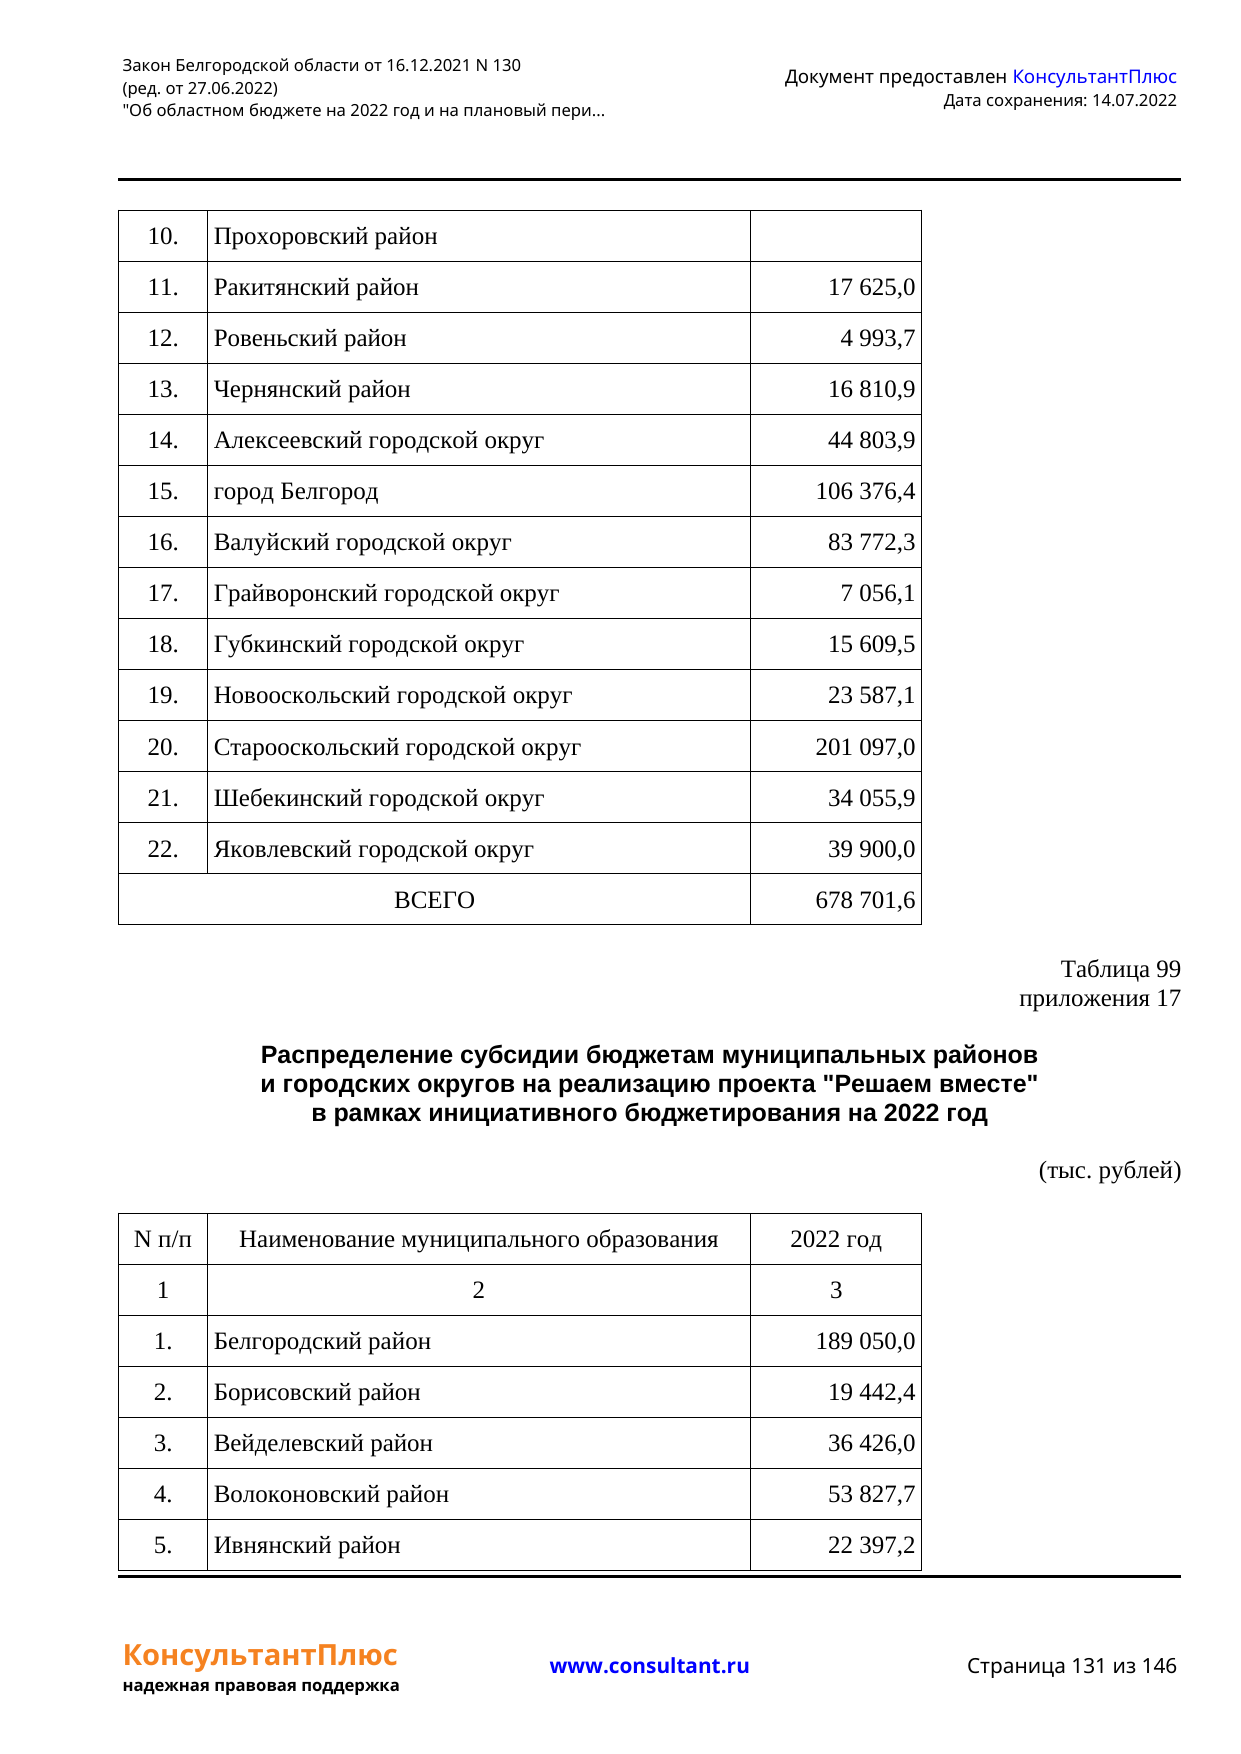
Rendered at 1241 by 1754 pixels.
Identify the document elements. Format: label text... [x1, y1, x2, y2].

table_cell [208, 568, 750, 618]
text Таблица 99 [118, 954, 1181, 983]
title и городских округов на реализацию проекта "Решаем вместе" [118, 1069, 1181, 1098]
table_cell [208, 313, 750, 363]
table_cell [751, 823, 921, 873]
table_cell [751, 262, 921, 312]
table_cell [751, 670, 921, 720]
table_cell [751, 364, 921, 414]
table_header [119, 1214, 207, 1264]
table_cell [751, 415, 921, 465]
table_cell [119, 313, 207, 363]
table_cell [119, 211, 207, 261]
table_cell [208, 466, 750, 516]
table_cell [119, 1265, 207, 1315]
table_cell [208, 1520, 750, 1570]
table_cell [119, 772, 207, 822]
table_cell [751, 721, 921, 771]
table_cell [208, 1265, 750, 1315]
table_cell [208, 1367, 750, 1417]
title в рамках инициативного бюджетирования на 2022 год [118, 1098, 1181, 1126]
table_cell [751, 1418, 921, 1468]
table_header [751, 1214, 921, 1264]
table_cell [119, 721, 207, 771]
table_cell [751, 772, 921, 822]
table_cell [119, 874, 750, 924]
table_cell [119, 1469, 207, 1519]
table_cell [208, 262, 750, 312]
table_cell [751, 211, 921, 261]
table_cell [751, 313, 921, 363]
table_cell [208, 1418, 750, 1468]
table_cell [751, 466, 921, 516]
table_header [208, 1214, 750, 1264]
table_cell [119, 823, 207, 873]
text приложения 17 [118, 983, 1181, 1011]
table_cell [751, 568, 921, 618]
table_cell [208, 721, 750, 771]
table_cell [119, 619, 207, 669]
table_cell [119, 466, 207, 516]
text (тыс. рублей) [118, 1155, 1181, 1184]
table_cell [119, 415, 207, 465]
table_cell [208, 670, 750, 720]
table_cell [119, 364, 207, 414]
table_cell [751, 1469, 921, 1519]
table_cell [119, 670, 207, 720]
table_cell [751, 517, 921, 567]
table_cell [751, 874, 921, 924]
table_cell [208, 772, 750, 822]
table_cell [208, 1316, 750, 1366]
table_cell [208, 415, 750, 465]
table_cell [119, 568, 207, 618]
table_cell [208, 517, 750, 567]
title Распределение субсидии бюджетам муниципальных районов [118, 1040, 1181, 1069]
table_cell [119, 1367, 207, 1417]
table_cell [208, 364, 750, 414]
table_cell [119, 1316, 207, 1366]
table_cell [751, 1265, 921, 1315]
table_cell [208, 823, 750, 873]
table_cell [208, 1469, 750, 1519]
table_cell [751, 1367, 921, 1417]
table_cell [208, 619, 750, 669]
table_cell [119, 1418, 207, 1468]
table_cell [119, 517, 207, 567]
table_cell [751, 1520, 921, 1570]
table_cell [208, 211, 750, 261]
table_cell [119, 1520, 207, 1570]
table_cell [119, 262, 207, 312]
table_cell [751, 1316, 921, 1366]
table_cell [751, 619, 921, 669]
